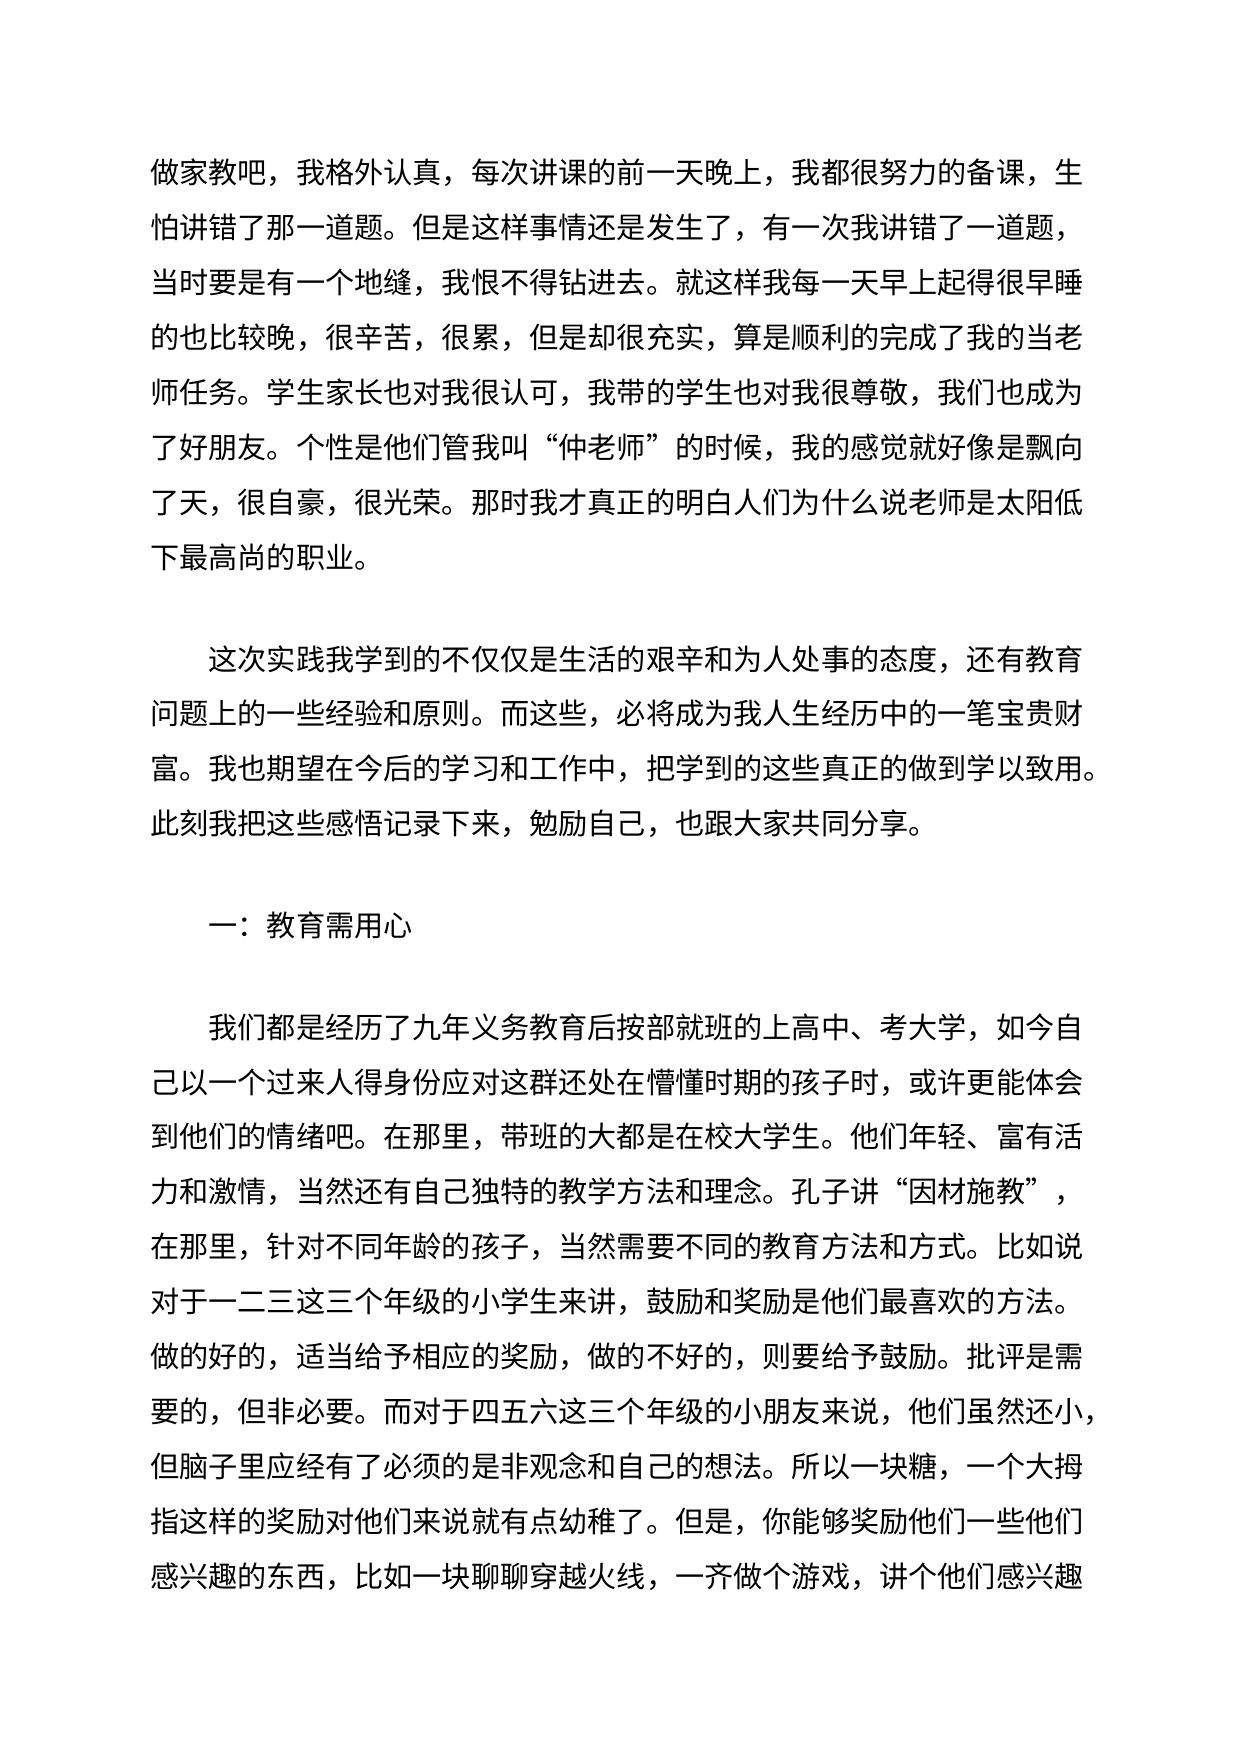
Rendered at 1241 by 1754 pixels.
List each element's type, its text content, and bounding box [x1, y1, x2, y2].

text 这次实践我学到的不仅仅是生活的艰辛和为人处事的态度，还有教育问题上的一些经验和原则。而这些，必将成为我人生经历中的一笔宝贵财富。我也期望在今后的学习和工作中，把学到的这些真正的做到学以致用。此刻我把这些感悟记录下来，勉励自己，也跟大家共同分享。 [150, 636, 1090, 843]
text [150, 150, 1090, 577]
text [150, 1004, 1090, 1596]
text 一：教育需用心 [150, 902, 1090, 945]
